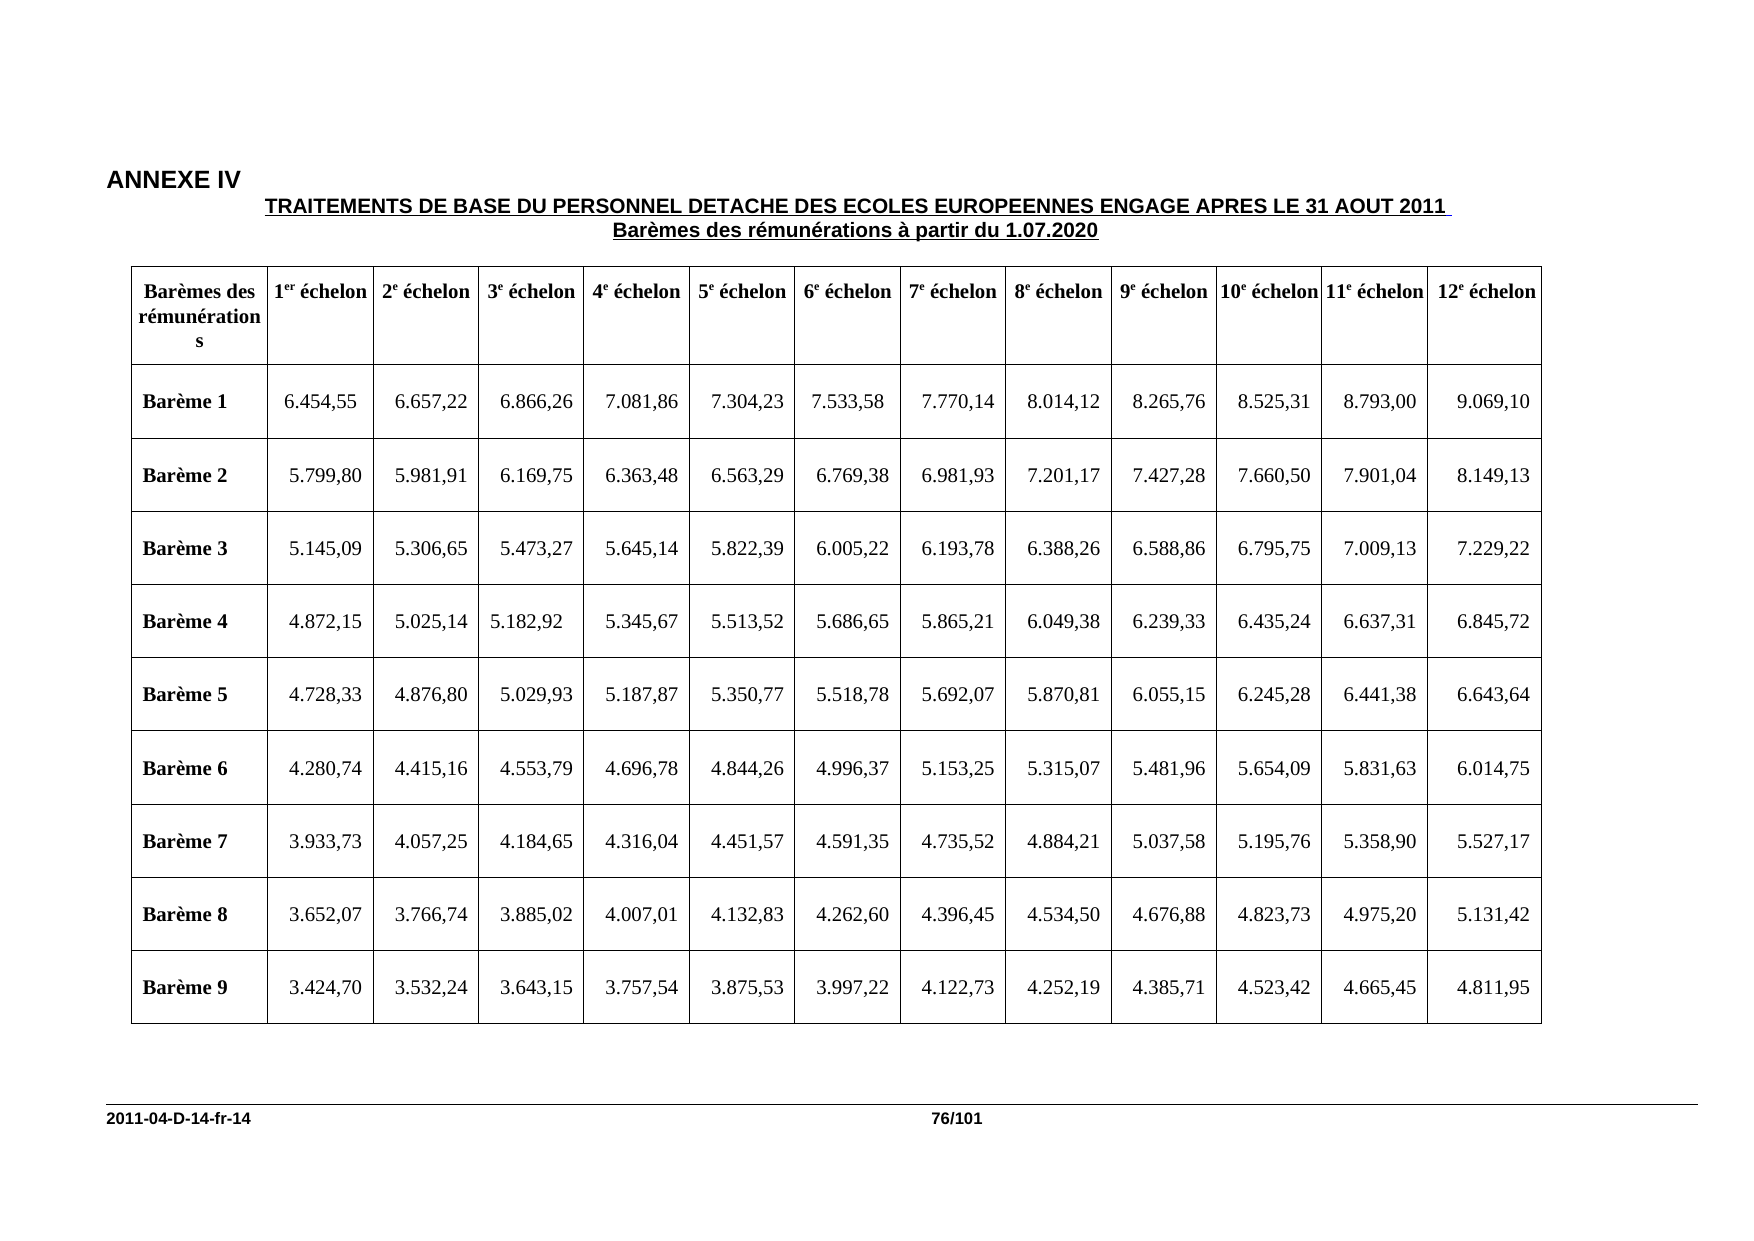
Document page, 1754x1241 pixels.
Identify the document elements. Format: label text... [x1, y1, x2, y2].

table_header TRAITEMENTS DE BASE DU PERSONNEL DETACHE DES ECOLES EUROPEENNES ENGAGE APRES LE 31 AOUT 2011 Barèmes des rémunérations à partir du 1.07.2020 [114, 194, 1597, 1024]
text ANNEXE IV [106, 165, 1695, 194]
